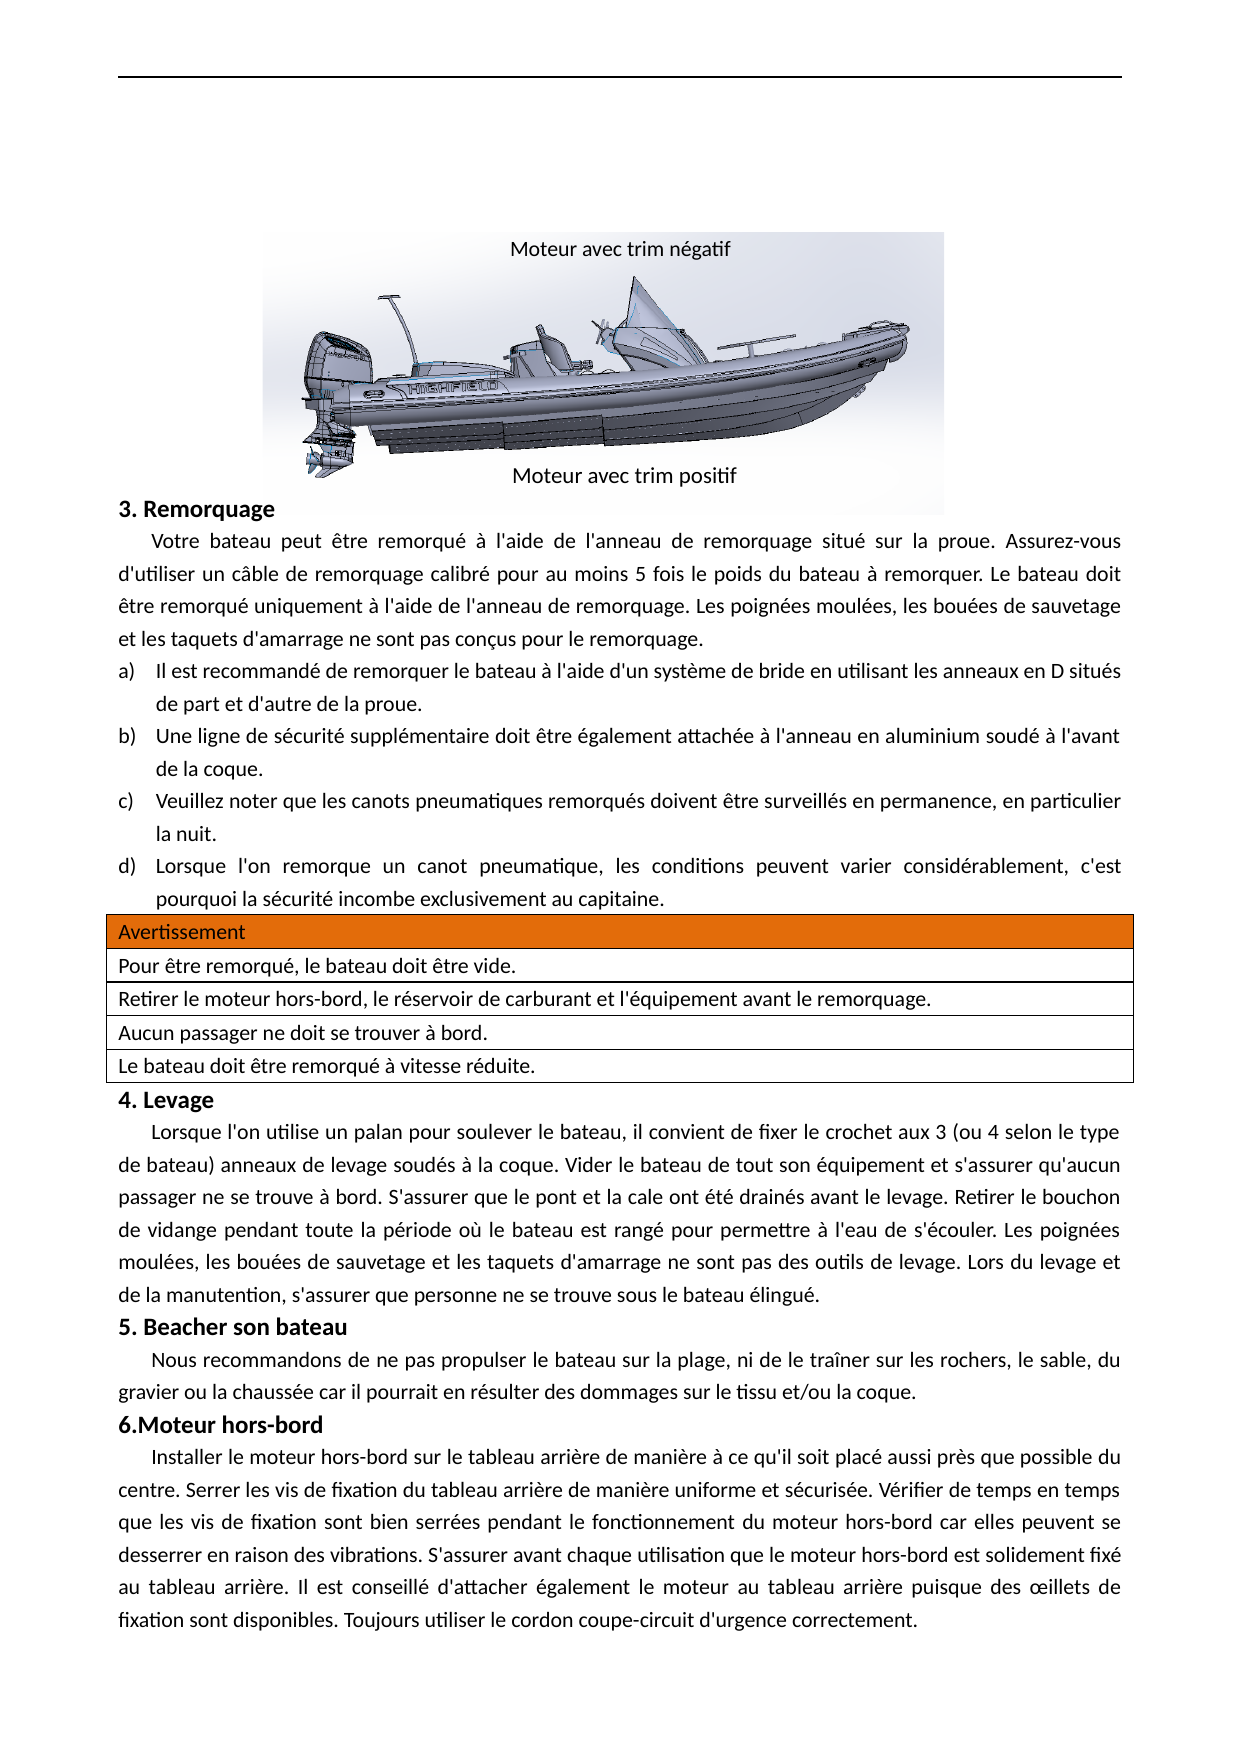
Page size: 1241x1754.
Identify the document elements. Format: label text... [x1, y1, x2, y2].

text Moteur avec trim positif [118, 459, 1122, 492]
text Installer le moteur hors-bord sur le tableau arrière de manière à ce qu'il soit placé aussi près que possible du centre. Serrer les vis de fixation du tableau arrière de manière uniforme et sécurisée. Vérifier de temps en temps que les vis de fixation sont bien serrées pendant le fonctionnement du moteur hors-bord car elles peuvent se desserrer en raison des vibrations. S'assurer avant chaque utilisation que le moteur hors-bord est solidement fixé au tableau arrière. Il est conseillé d'attacher également le moteur au tableau arrière puisque des œillets de fixation sont disponibles. Toujours utiliser le cordon coupe-circuit d'urgence correctement. [118, 1441, 1122, 1636]
text 5. Beacher son bateau [118, 1311, 1122, 1343]
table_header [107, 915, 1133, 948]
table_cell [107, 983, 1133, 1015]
list Il est recommandé de remorquer le bateau à l'aide d'un système de bride en utilisant les anneaux en D situés de part et d'autre de la proue. [118, 654, 1122, 719]
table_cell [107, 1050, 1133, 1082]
list Une ligne de sécurité supplémentaire doit être également attachée à l'anneau en aluminium soudé à l'avant de la coque. [118, 719, 1122, 784]
text Moteur avec trim négatif [118, 232, 1122, 264]
text 4. Levage [118, 1083, 1122, 1116]
text Votre bateau peut être remorqué à l'aide de l'anneau de remorquage situé sur la proue. Assurez-vous d'utiliser un câble de remorquage calibré pour au moins 5 fois le poids du bateau à remorquer. Le bateau doit être remorqué uniquement à l'aide de l'anneau de remorquage. Les poignées moulées, les bouées de sauvetage et les taquets d'amarrage ne sont pas conçus pour le remorquage. [118, 524, 1122, 654]
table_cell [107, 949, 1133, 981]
list Lorsque l'on remorque un canot pneumatique, les conditions peuvent varier considérablement, c'est pourquoi la sécurité incombe exclusivement au capitaine. [118, 849, 1122, 914]
text Nous recommandons de ne pas propulser le bateau sur la plage, ni de le traîner sur les rochers, le sable, du gravier ou la chaussée car il pourrait en résulter des dommages sur le tissu et/ou la coque. [118, 1343, 1122, 1408]
picture [262, 264, 945, 459]
list Veuillez noter que les canots pneumatiques remorqués doivent être surveillés en permanence, en particulier la nuit. [118, 784, 1122, 849]
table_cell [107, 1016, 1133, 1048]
text Lorsque l'on utilise un palan pour soulever le bateau, il convient de fixer le crochet aux 3 (ou 4 selon le type de bateau) anneaux de levage soudés à la coque. Vider le bateau de tout son équipement et s'assurer qu'aucun passager ne se trouve à bord. S'assurer que le pont et la cale ont été drainés avant le levage. Retirer le bouchon de vidange pendant toute la période où le bateau est rangé pour permettre à l'eau de s'écouler. Les poignées moulées, les bouées de sauvetage et les taquets d'amarrage ne sont pas des outils de levage. Lors du levage et de la manutention, s'assurer que personne ne se trouve sous le bateau élingué. [118, 1116, 1122, 1311]
text 6.Moteur hors-bord [118, 1408, 1122, 1441]
text 3. Remorquage [118, 492, 1122, 524]
